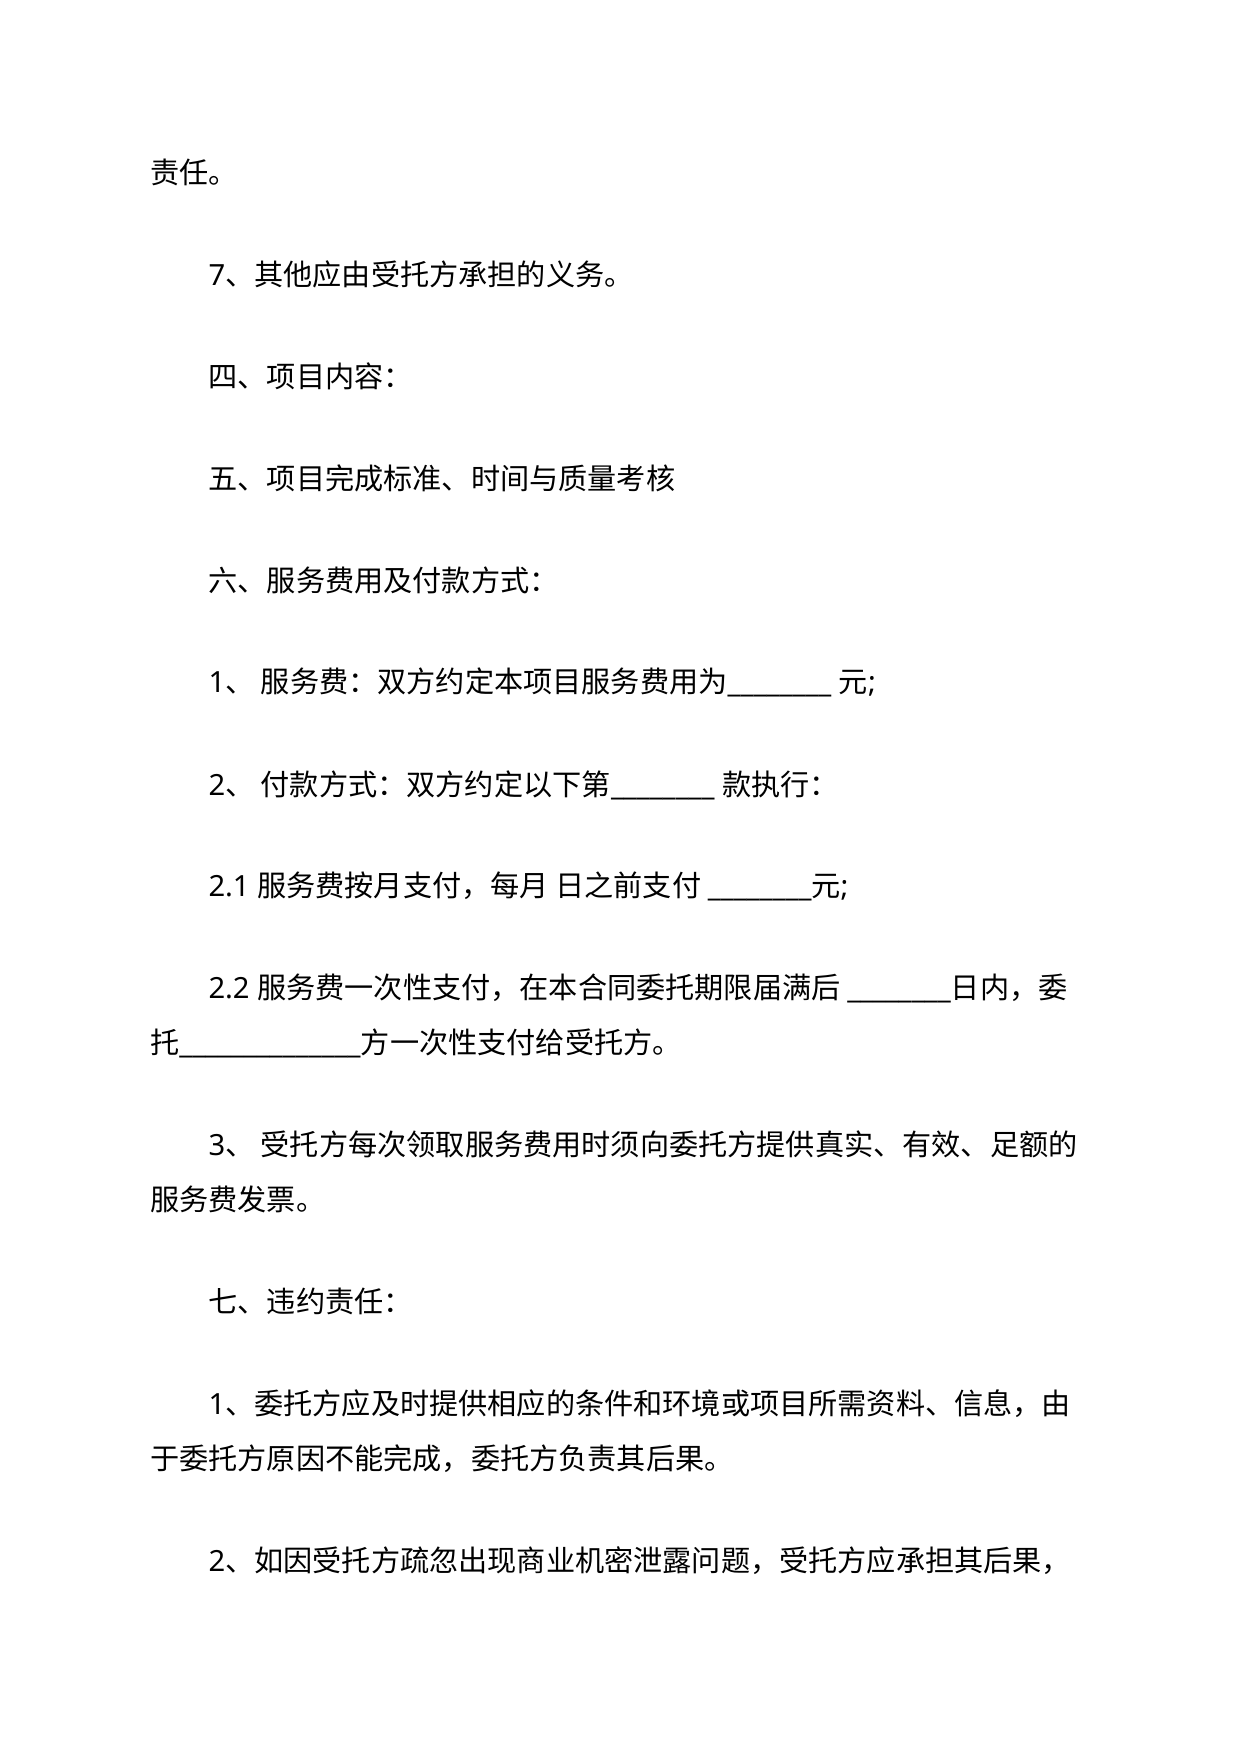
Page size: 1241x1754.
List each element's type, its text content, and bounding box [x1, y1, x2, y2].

text 3、 受托方每次领取服务费用时须向委托方提供真实、有效、足额的服务费发票。 [150, 1122, 1090, 1219]
text 1、 服务费：双方约定本项目服务费用为________ 元; [150, 659, 1090, 701]
text 2.2 服务费一次性支付，在本合同委托期限届满后 ________日内，委托______________方一次性支付给受托方。 [150, 965, 1090, 1062]
text 六、服务费用及付款方式： [150, 557, 1090, 599]
text 四、项目内容： [150, 354, 1090, 396]
text 2、 付款方式：双方约定以下第________ 款执行： [150, 761, 1090, 803]
text 1、委托方应及时提供相应的条件和环境或项目所需资料、信息，由于委托方原因不能完成，委托方负责其后果。 [150, 1381, 1090, 1478]
text 七、违约责任： [150, 1279, 1090, 1321]
text 2.1 服务费按月支付，每月 日之前支付 ________元; [150, 863, 1090, 905]
text 7、其他应由受托方承担的义务。 [150, 252, 1090, 294]
text 五、项目完成标准、时间与质量考核 [150, 456, 1090, 498]
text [150, 1537, 1090, 1580]
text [150, 150, 1090, 192]
